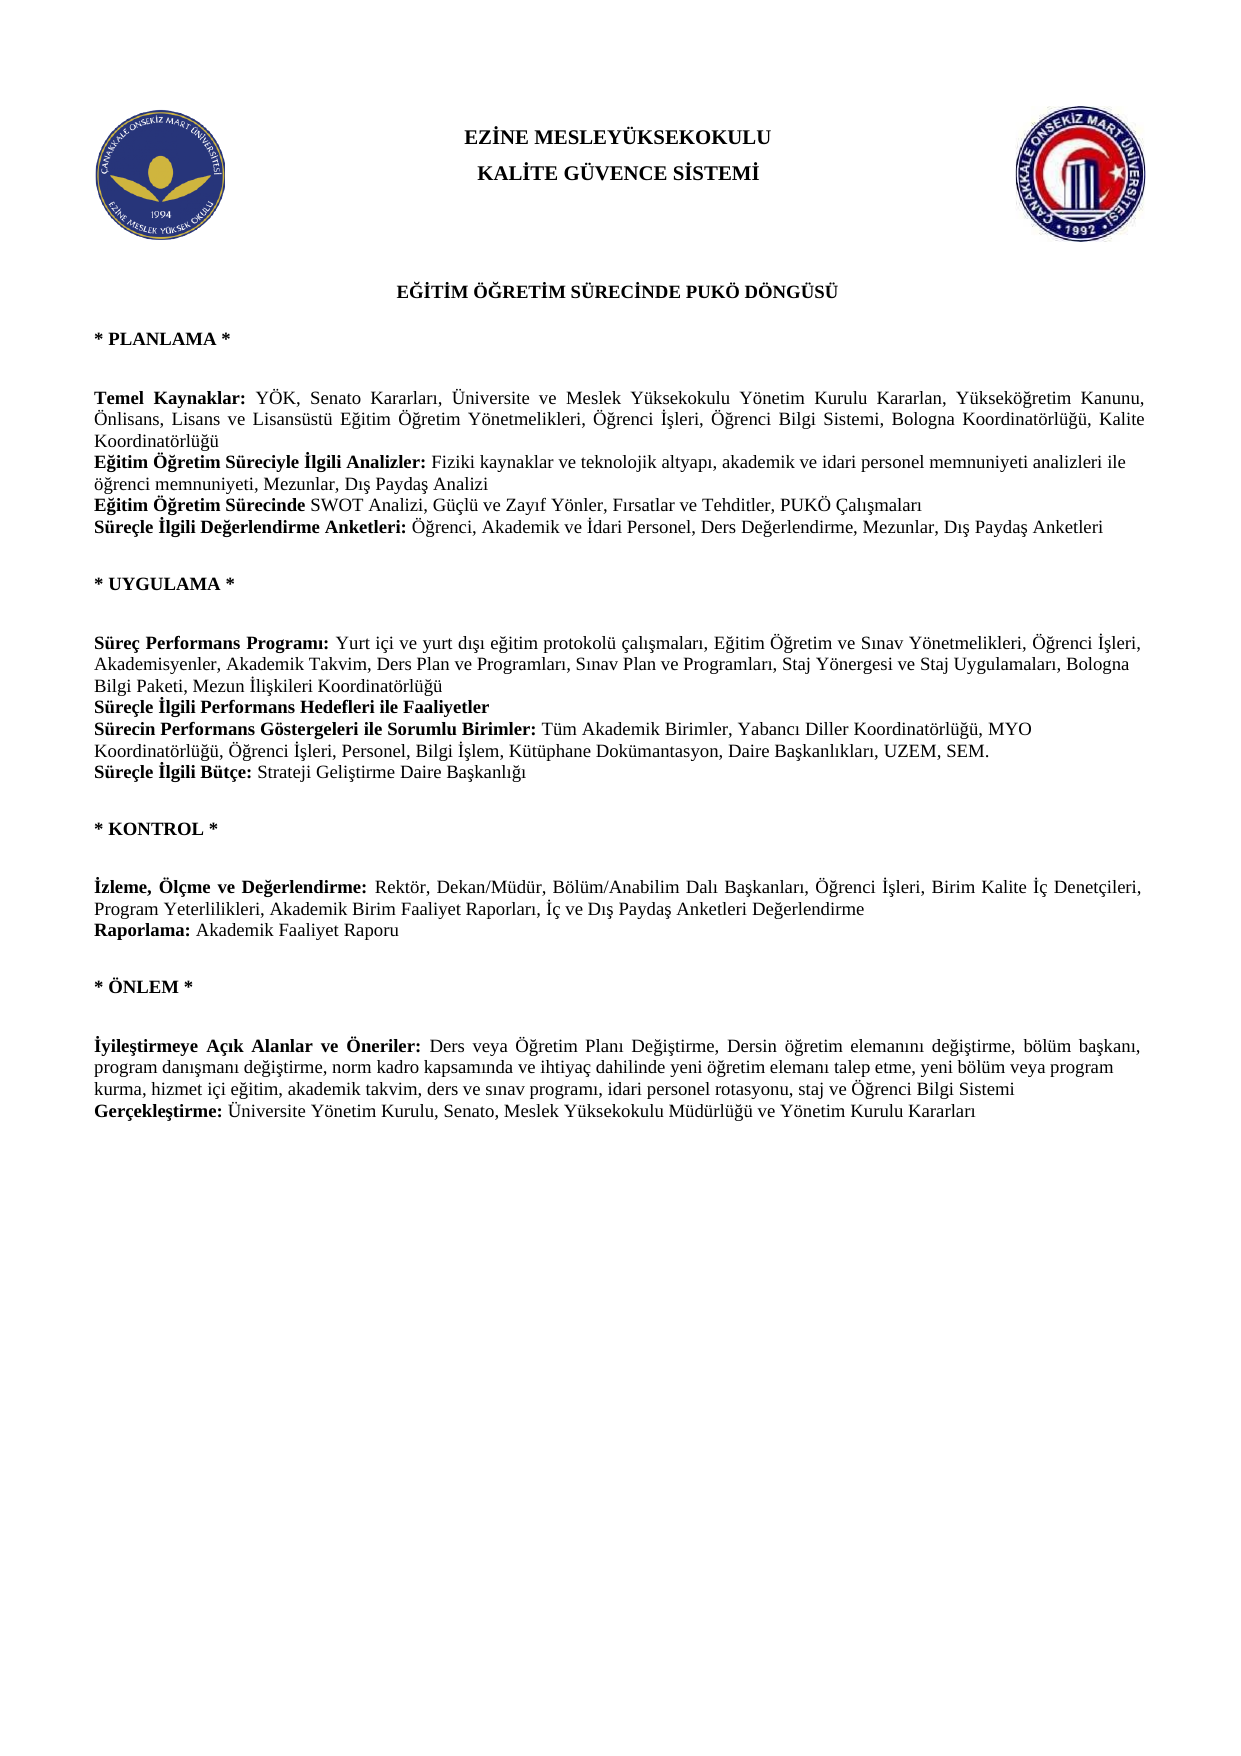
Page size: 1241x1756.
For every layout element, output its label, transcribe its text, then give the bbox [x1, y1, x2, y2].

text Raporlama: Akademik Faaliyet Raporu [94, 919, 1173, 941]
text Süreç Performans Programı: Yurt içi ve yurt dışı eğitim protokolü çalışmaları, Eğitim Öğretim ve Sınav Yönetmelikleri, Öğrenci İşleri, Akademisyenler, Akademik Takvim, Ders Plan ve Programları, Sınav Plan ve Programları, Staj Yönergesi ve Staj Uygulamaları, Bologna Bilgi Paketi, Mezun İlişkileri Koordinatörlüğü [94, 632, 1147, 696]
subtitle Süreçle İlgili Performans Hedefleri ile Faaliyetler [94, 697, 1173, 718]
text Eğitim Öğretim Süreciyle İlgili Analizler: Fiziki kaynaklar ve teknolojik altyapı, akademik ve idari personel memnuniyeti analizleri ile öğrenci memnuniyeti, Mezunlar, Dış Paydaş Analizi [94, 451, 1173, 494]
text Eğitim Öğretim Sürecinde SWOT Analizi, Güçlü ve Zayıf Yönler, Fırsatlar ve Tehditler, PUKÖ Çalışmaları [94, 494, 1173, 516]
subtitle UYGULAMA * [94, 573, 1173, 595]
subtitle EĞİTİM ÖĞRETİM SÜRECİNDE PUKÖ DÖNGÜSÜ [358, 281, 876, 302]
picture [95, 109, 225, 240]
text Sürecin Performans Göstergeleri ile Sorumlu Birimler: Tüm Akademik Birimler, Yabancı Diller Koordinatörlüğü, MYO Koordinatörlüğü, Öğrenci İşleri, Personel, Bilgi İşlem, Kütüphane Dokümantasyon, Daire Başkanlıkları, UZEM, SEM. [94, 718, 1147, 761]
text Temel Kaynaklar: YÖK, Senato Kararları, Üniversite ve Meslek Yüksekokulu Yönetim Kurulu Kararlan, Yükseköğretim Kanunu, Önlisans, Lisans ve Lisansüstü Eğitim Öğretim Yönetmelikleri, Öğrenci İşleri, Öğrenci Bilgi Sistemi, Bologna Koordinatörlüğü, Kalite Koordinatörlüğü [94, 387, 1146, 451]
subtitle ÖNLEM * [94, 976, 1173, 998]
text Gerçekleştirme: Üniversite Yönetim Kurulu, Senato, Meslek Yüksekokulu Müdürlüğü ve Yönetim Kurulu Kararları [94, 1099, 1173, 1121]
text Süreçle İlgili Bütçe: Strateji Geliştirme Daire Başkanlığı [94, 761, 1173, 782]
text İzleme, Ölçme ve Değerlendirme: Rektör, Dekan/Müdür, Bölüm/Anabilim Dalı Başkanları, Öğrenci İşleri, Birim Kalite İç Denetçileri, Program Yeterlilikleri, Akademik Birim Faaliyet Raporları, İç ve Dış Paydaş Anketleri Değerlendirme [94, 876, 1173, 919]
text İyileştirmeye Açık Alanlar ve Öneriler: Ders veya Öğretim Planı Değiştirme, Dersin öğretim elemanını değiştirme, bölüm başkanı, program danışmanı değiştirme, norm kadro kapsamında ve ihtiyaç dahilinde yeni öğretim elemanı talep etme, yeni bölüm veya program kurma, hizmet içi eğitim, akademik takvim, ders ve sınav programı, idari personel rotasyonu, staj ve Öğrenci Bilgi Sistemi [94, 1035, 1147, 1099]
subtitle KONTROL * [94, 818, 1173, 839]
text Süreçle İlgili Değerlendirme Anketleri: Öğrenci, Akademik ve İdari Personel, Ders Değerlendirme, Mezunlar, Dış Paydaş Anketleri [94, 516, 1173, 537]
picture [1015, 106, 1146, 242]
list PLANLAMA * [94, 328, 1173, 350]
